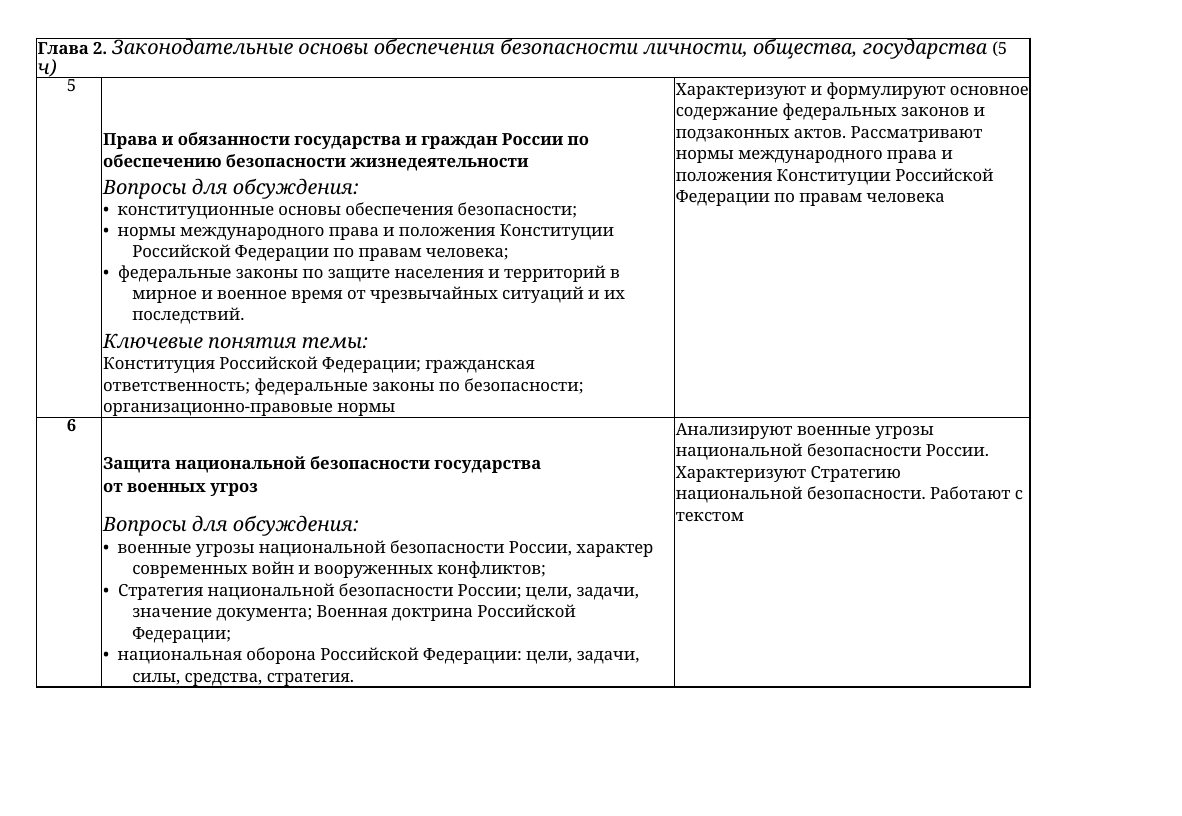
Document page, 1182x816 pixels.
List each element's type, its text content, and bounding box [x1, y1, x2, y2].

table_header Глава 2. Законодательные основы обеспечения безопасности личности, общества, государства (5 ч) [37, 39, 1029, 77]
table_cell Права и обязанности государства и граждан России по обеспечению безопасности жизнедеятельности Вопросы для обсуждения: конституционные основы обеспечения безопасности; нормы международного права и положения Конституции Российской Федерации по правам человека; федеральные законы по защите населения и территорий в мирное и военное время от чрезвычайных ситуаций и их последствий. Ключевые понятия темы: Конституция Российской Федерации; гражданская ответственность; федеральные законы по безопасности; организационно-правовые нормы [102, 78, 674, 417]
table_cell 5 [37, 78, 101, 417]
table_cell Характеризуют и формулируют основное содержание федеральных законов и подзаконных актов. Рассматривают нормы международного права и положения Конституции Российской Федерации по правам человека [675, 78, 1029, 417]
table_cell Защита национальной безопасности государства от военных угроз Вопросы для обсуждения: военные угрозы национальной безопасности России, характер современных войн и вооруженных конфликтов; Стратегия национальной безопасности России; цели, задачи, значение документа; Военная доктрина Российской Федерации; национальная оборона Российской Федерации: цели, задачи, силы, средства, стратегия. [102, 418, 674, 686]
table_cell Анализируют военные угрозы национальной безопасности России. Характеризуют Стратегию национальной безопасности. Работают с текстом [675, 418, 1029, 686]
table_cell 6 [37, 418, 101, 686]
